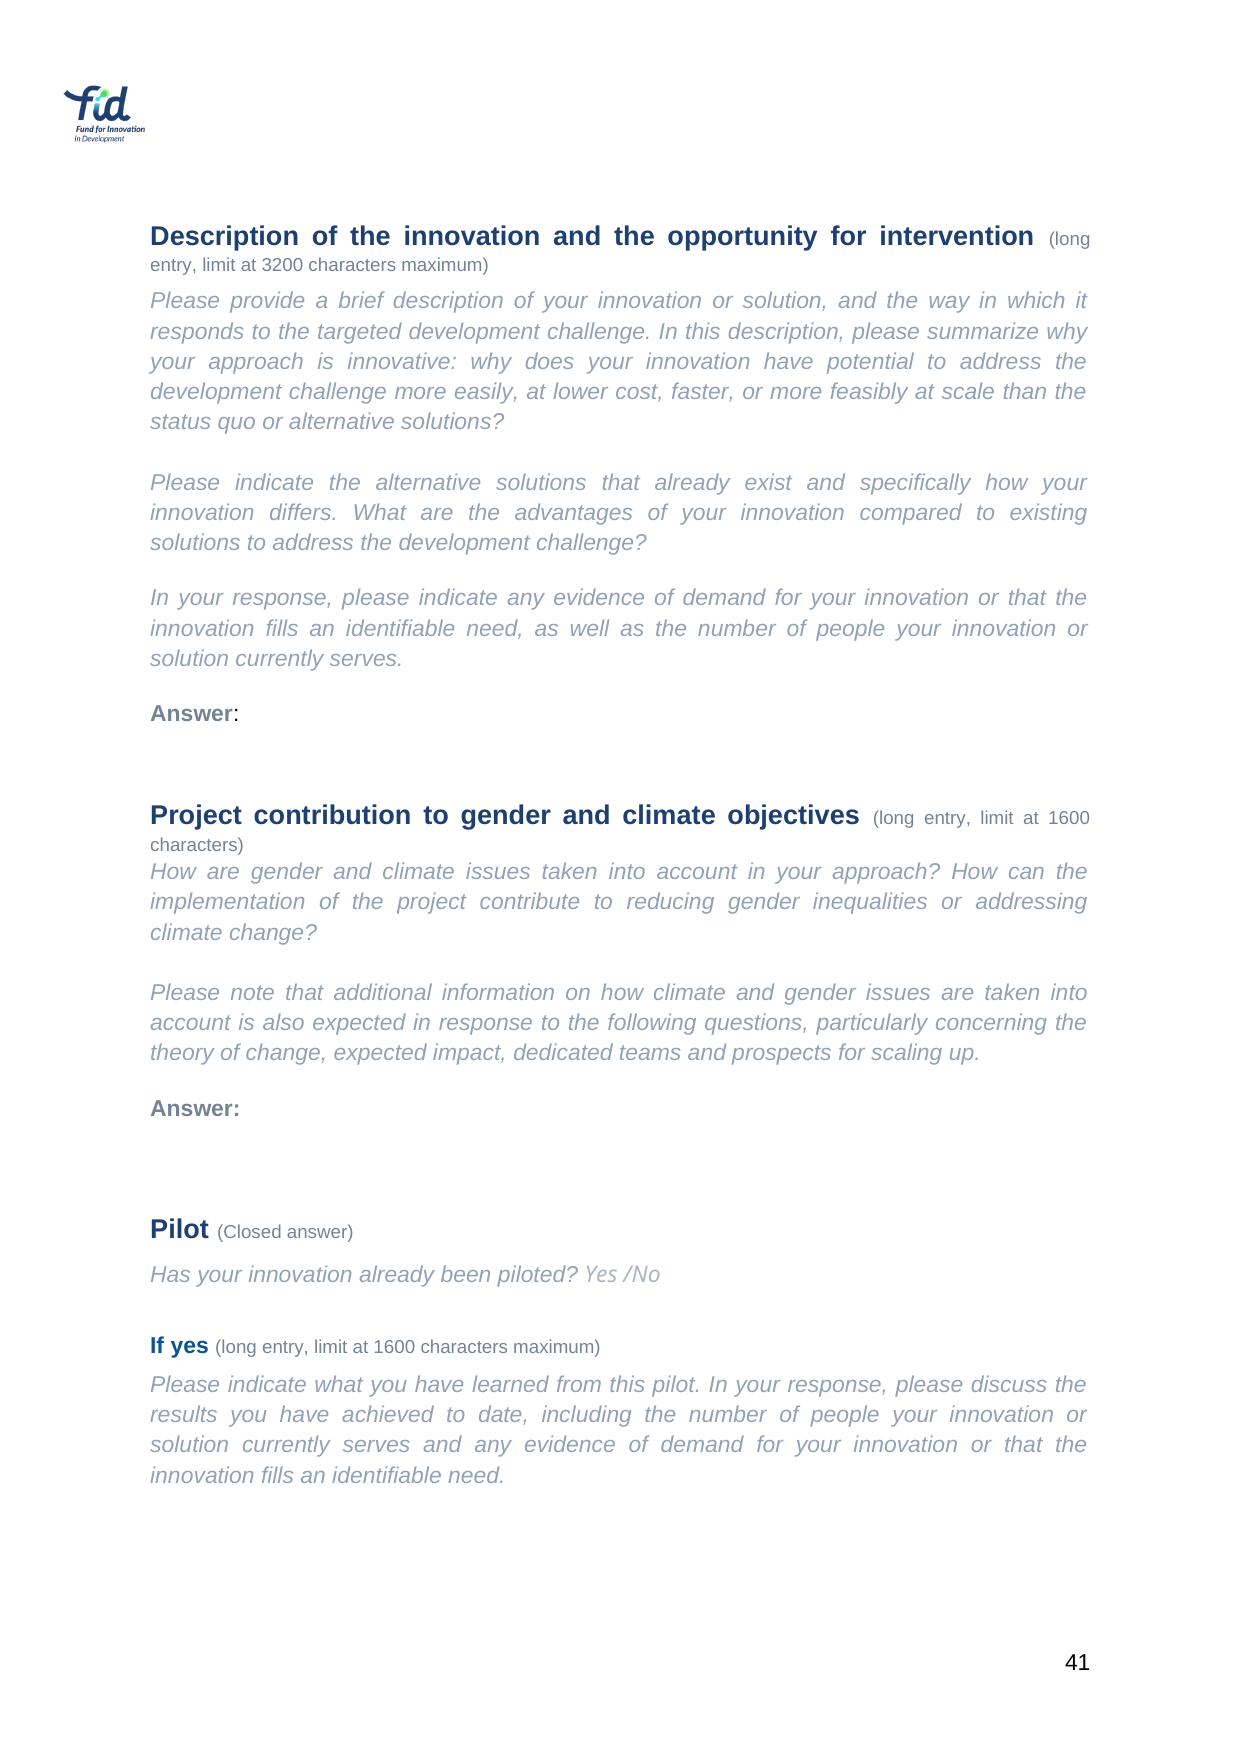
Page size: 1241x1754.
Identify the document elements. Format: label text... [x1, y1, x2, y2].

text In your response, please indicate any evidence of demand for your innovation or that the innovation fills an identifiable need, as well as the number of people your innovation or solution currently serves. [150, 584, 1090, 671]
subtitle Pilot (Closed answer) [150, 1213, 1090, 1244]
text Project contribution to gender and climate objectives (long entry, limit at 1600 characters) [150, 799, 1090, 855]
text Answer: [150, 1094, 1090, 1121]
text How are gender and climate issues taken into account in your approach? How can the implementation of the project contribute to reducing gender inequalities or addressing climate change? [150, 858, 1090, 945]
subtitle Has your innovation already been piloted? Yes /No [150, 1258, 1090, 1289]
subtitle Description of the innovation and the opportunity for intervention (long entry, limit at 3200 characters maximum) [150, 220, 1090, 276]
text Please note that additional information on how climate and gender issues are taken into account is also expected in response to the following questions, particularly concerning the theory of change, expected impact, dedicated teams and prospects for scaling up. [150, 979, 1090, 1066]
picture [46, 75, 165, 153]
text If yes (long entry, limit at 1600 characters maximum) [150, 1332, 1090, 1359]
text Please provide a brief description of your innovation or solution, and the way in which it responds to the targeted development challenge. In this description, please summarize why your approach is innovative: why does your innovation have potential to address the development challenge more easily, at lower cost, faster, or more feasibly at scale than the status quo or alternative solutions? [150, 287, 1090, 434]
text Please indicate the alternative solutions that already exist and specifically how your innovation differs. What are the advantages of your innovation compared to existing solutions to address the development challenge? [150, 469, 1090, 555]
text Answer: [150, 700, 1090, 726]
text Please indicate what you have learned from this pilot. In your response, please discuss the results you have achieved to date, including the number of people your innovation or solution currently serves and any evidence of demand for your innovation or that the innovation fills an identifiable need. [150, 1371, 1090, 1488]
